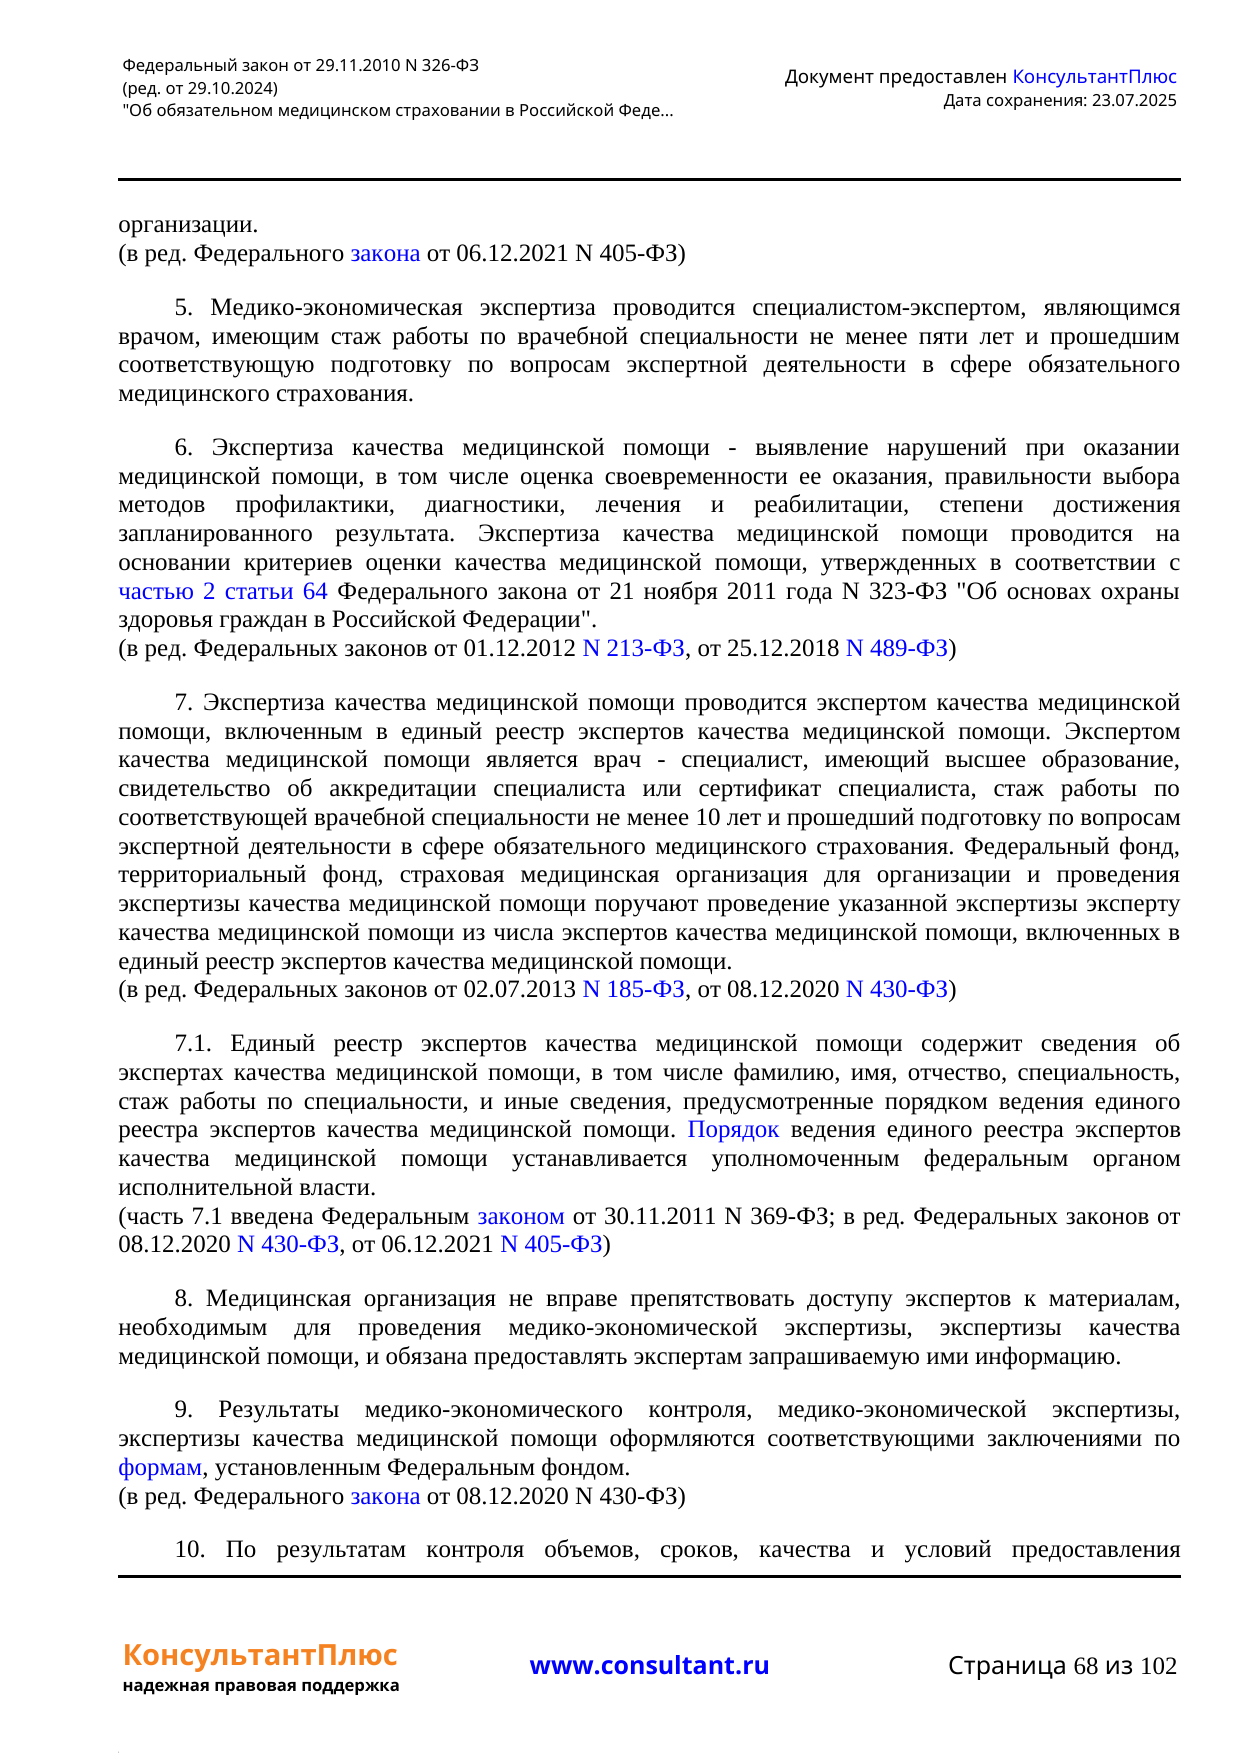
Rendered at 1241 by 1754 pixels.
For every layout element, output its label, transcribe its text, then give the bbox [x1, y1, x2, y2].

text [118, 1534, 1181, 1563]
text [118, 209, 1181, 238]
text 6. Экспертиза качества медицинской помощи - выявление нарушений при оказании медицинской помощи, в том числе оценка своевременности ее оказания, правильности выбора методов профилактики, диагностики, лечения и реабилитации, степени достижения запланированного результата. Экспертиза качества медицинской помощи проводится на основании критериев оценки качества медицинской помощи, утвержденных в соответствии с частью 2 статьи 64 Федерального закона от 21 ноября 2011 года N 323-ФЗ "Об основах охраны здоровья граждан в Российской Федерации". [118, 432, 1181, 633]
text (часть 7.1 введена Федеральным законом от 30.11.2011 N 369-ФЗ; в ред. Федеральных законов от 08.12.2020 N 430-ФЗ, от 06.12.2021 N 405-ФЗ) [118, 1201, 1181, 1258]
text 7.1. Единый реестр экспертов качества медицинской помощи содержит сведения об экспертах качества медицинской помощи, в том числе фамилию, имя, отчество, специальность, стаж работы по специальности, и иные сведения, предусмотренные порядком ведения единого реестра экспертов качества медицинской помощи. Порядок ведения единого реестра экспертов качества медицинской помощи устанавливается уполномоченным федеральным органом исполнительной власти. [118, 1028, 1181, 1201]
text (в ред. Федерального закона от 06.12.2021 N 405-ФЗ) [118, 238, 1181, 267]
text (в ред. Федеральных законов от 02.07.2013 N 185-ФЗ, от 08.12.2020 N 430-ФЗ) [118, 974, 1181, 1003]
text 7. Экспертиза качества медицинской помощи проводится экспертом качества медицинской помощи, включенным в единый реестр экспертов качества медицинской помощи. Экспертом качества медицинской помощи является врач - специалист, имеющий высшее образование, свидетельство об аккредитации специалиста или сертификат специалиста, стаж работы по соответствующей врачебной специальности не менее 10 лет и прошедший подготовку по вопросам экспертной деятельности в сфере обязательного медицинского страхования. Федеральный фонд, территориальный фонд, страховая медицинская организация для организации и проведения экспертизы качества медицинской помощи поручают проведение указанной экспертизы эксперту качества медицинской помощи из числа экспертов качества медицинской помощи, включенных в единый реестр экспертов качества медицинской помощи. [118, 687, 1181, 974]
text (в ред. Федеральных законов от 01.12.2012 N 213-ФЗ, от 25.12.2018 N 489-ФЗ) [118, 633, 1181, 662]
text 9. Результаты медико-экономического контроля, медико-экономической экспертизы, экспертизы качества медицинской помощи оформляются соответствующими заключениями по формам, установленным Федеральным фондом. [118, 1394, 1181, 1481]
text (в ред. Федерального закона от 08.12.2020 N 430-ФЗ) [118, 1481, 1181, 1509]
text 8. Медицинская организация не вправе препятствовать доступу экспертов к материалам, необходимым для проведения медико-экономической экспертизы, экспертизы качества медицинской помощи, и обязана предоставлять экспертам запрашиваемую ими информацию. [118, 1283, 1181, 1369]
text 5. Медико-экономическая экспертиза проводится специалистом-экспертом, являющимся врачом, имеющим стаж работы по врачебной специальности не менее пяти лет и прошедшим соответствующую подготовку по вопросам экспертной деятельности в сфере обязательного медицинского страхования. [118, 292, 1181, 407]
